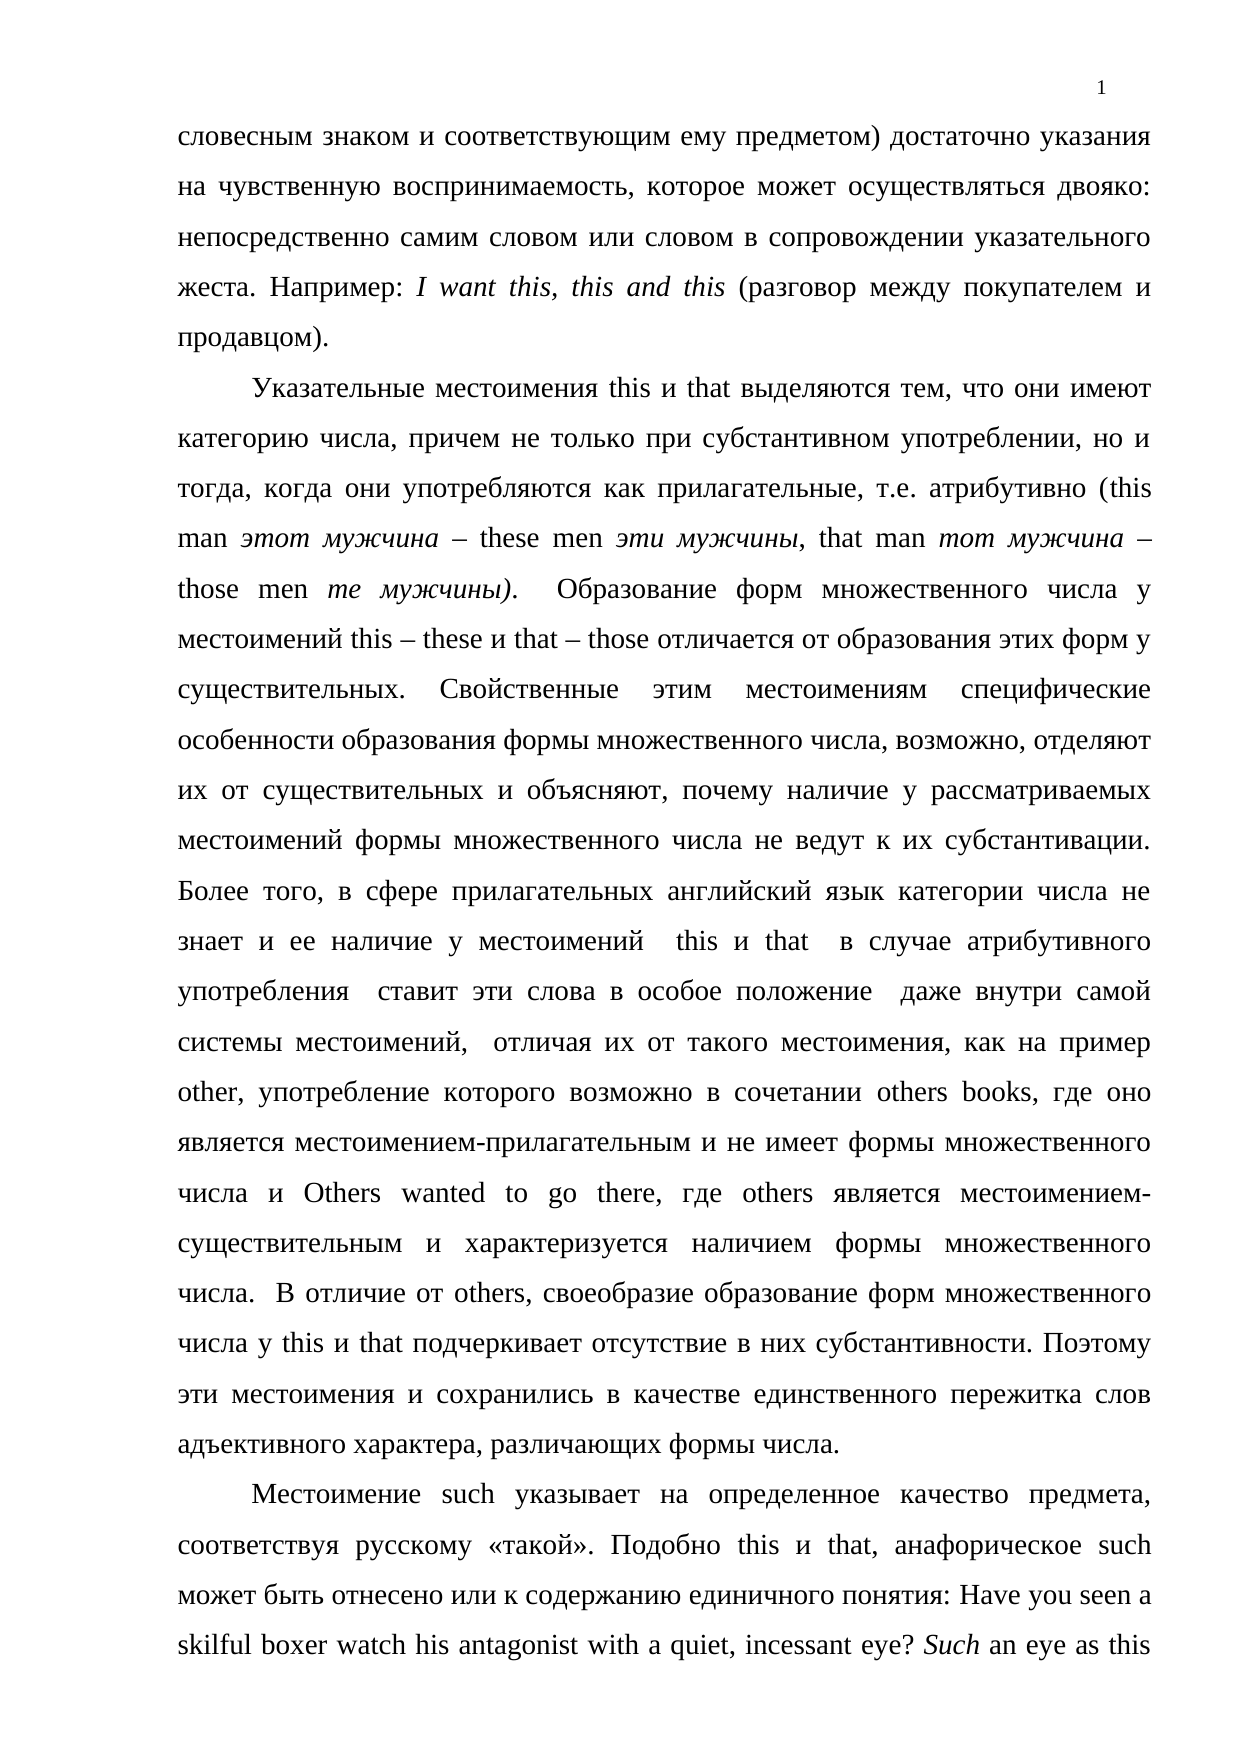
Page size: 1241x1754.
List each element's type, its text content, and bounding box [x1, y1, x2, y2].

text Указательные местоимения this и that выделяются тем, что они имеют категорию числа, причем не только при субстантивном употреблении, но и тогда, когда они употребляются как прилагательные, т.е. атрибутивно (this man этот мужчина – these men эти мужчины, that man тот мужчина – those men те мужчины). Образование форм множественного числа у местоимений this – these и that – those отличается от образования этих форм у существительных. Свойственные этим местоимениям специфические особенности образования формы множественного числа, возможно, отделяют их от существительных и объясняют, почему наличие у рассматриваемых местоимений формы множественного числа не ведут к их субстантивации. Более того, в сфере прилагательных английский язык категории числа не знает и ее наличие у местоимений this и that в случае атрибутивного употребления ставит эти слова в особое положение даже внутри самой системы местоимений, отличая их от такого местоимения, как на пример other, употребление которого возможно в сочетании others books, где оно является местоимением-прилагательным и не имеет формы множественного числа и Others wanted to go there, где others является местоимением-существительным и характеризуется наличием формы множественного числа. В отличие от others, своеобразие образование форм множественного числа у this и that подчеркивает отсутствие в них субстантивности. Поэтому эти местоимения и сохранились в качестве единственного пережитка слов адъективного характера, различающих формы числа. [177, 370, 1152, 1460]
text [177, 118, 1152, 353]
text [177, 1477, 1152, 1661]
